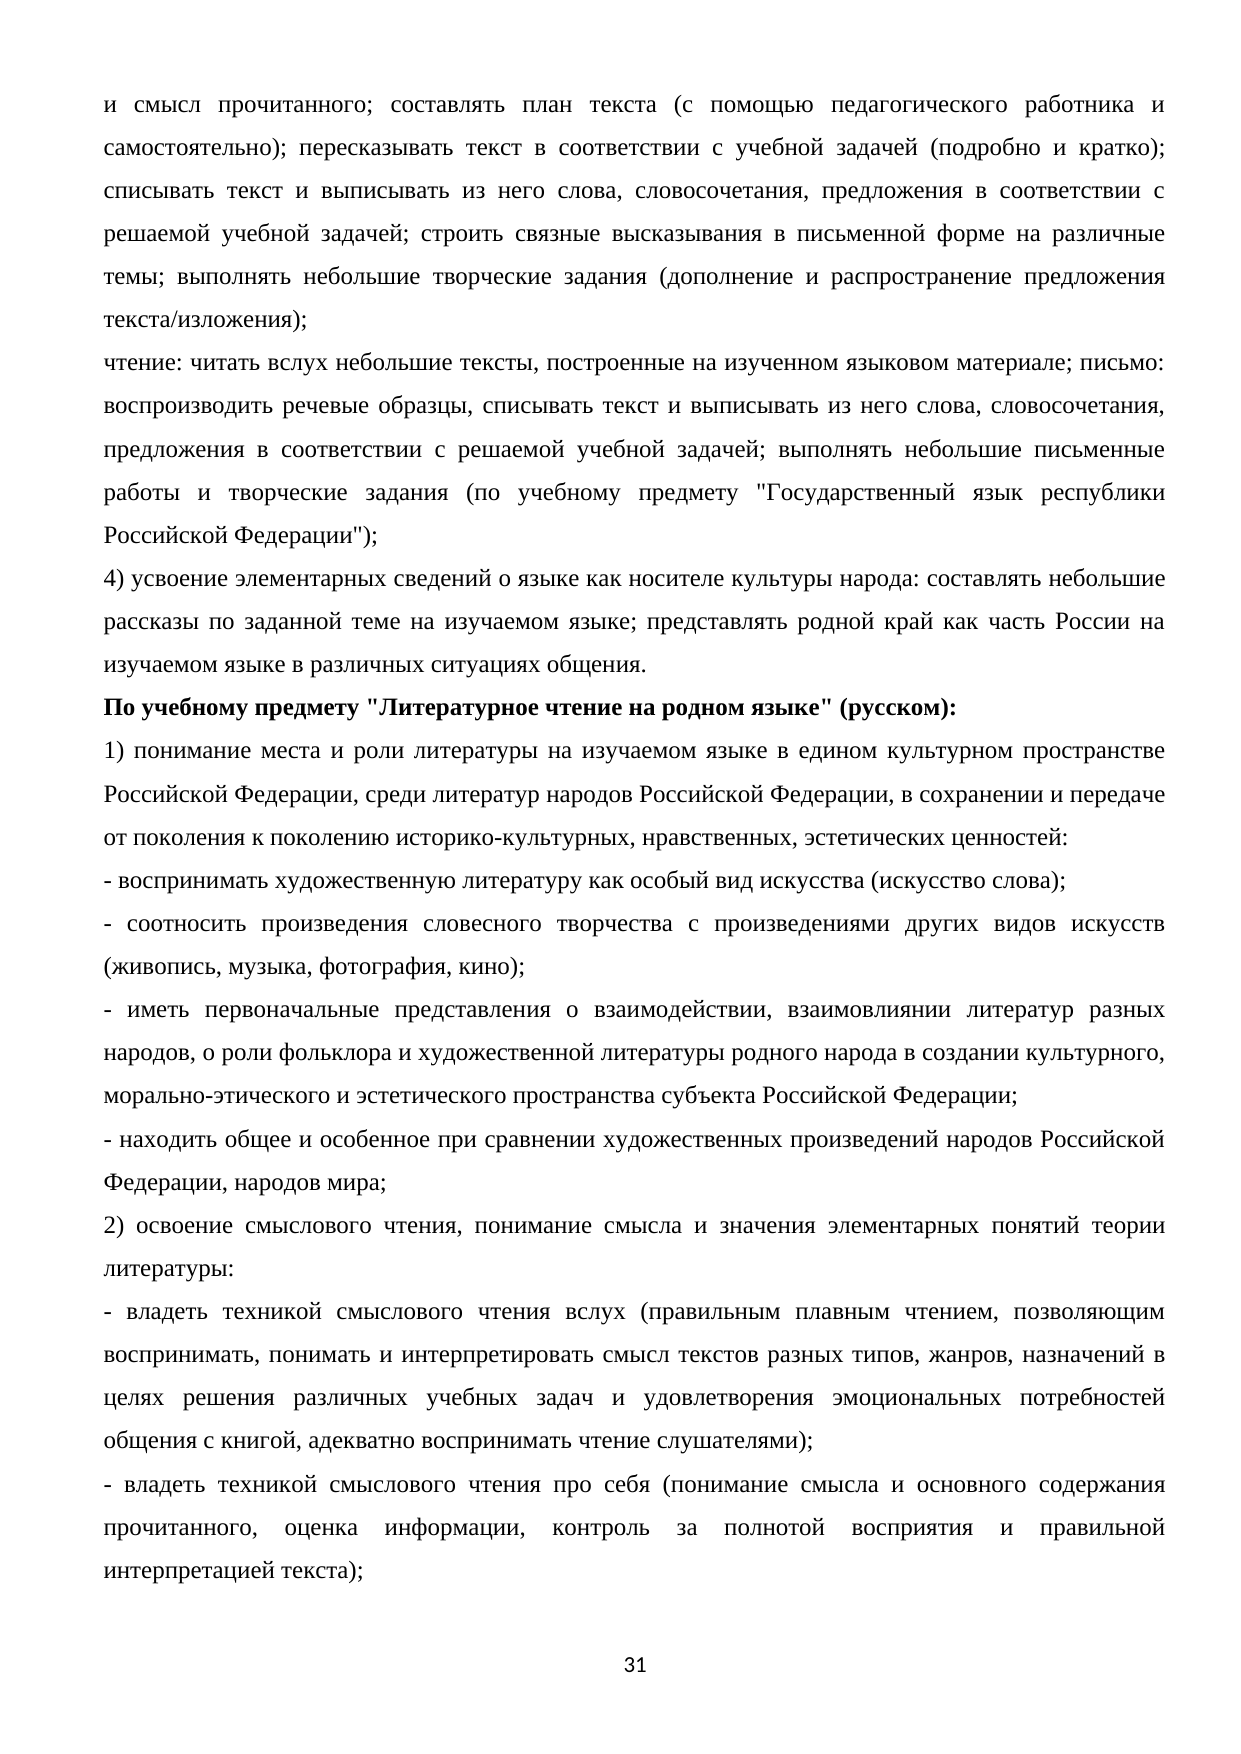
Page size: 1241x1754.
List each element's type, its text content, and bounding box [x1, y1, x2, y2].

text 2) освоение смыслового чтения, понимание смысла и значения элементарных понятий теории литературы: [103, 1210, 1166, 1282]
text - находить общее и особенное при сравнении художественных произведений народов Российской Федерации, народов мира; [103, 1124, 1166, 1196]
text По учебному предмету "Литературное чтение на родном языке" (русском): [103, 692, 1166, 721]
text - воспринимать художественную литературу как особый вид искусства (искусство слова); [103, 865, 1166, 894]
text 1) понимание места и роли литературы на изучаемом языке в едином культурном пространстве Российской Федерации, среди литератур народов Российской Федерации, в сохранении и передаче от поколения к поколению историко-культурных, нравственных, эстетических ценностей: [103, 736, 1166, 851]
text - владеть техникой смыслового чтения про себя (понимание смысла и основного содержания прочитанного, оценка информации, контроль за полнотой восприятия и правильной интерпретацией текста); [103, 1469, 1166, 1584]
text чтение: читать вслух небольшие тексты, построенные на изученном языковом материале; письмо: воспроизводить речевые образцы, списывать текст и выписывать из него слова, словосочетания, предложения в соответствии с решаемой учебной задачей; выполнять небольшие письменные работы и творческие задания (по учебному предмету "Государственный язык республики Российской Федерации"); [103, 347, 1166, 549]
text - владеть техникой смыслового чтения вслух (правильным плавным чтением, позволяющим воспринимать, понимать и интерпретировать смысл текстов разных типов, жанров, назначений в целях решения различных учебных задач и удовлетворения эмоциональных потребностей общения с книгой, адекватно воспринимать чтение слушателями); [103, 1296, 1166, 1454]
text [103, 89, 1166, 333]
text 4) усвоение элементарных сведений о языке как носителе культуры народа: составлять небольшие рассказы по заданной теме на изучаемом языке; представлять родной край как часть России на изучаемом языке в различных ситуациях общения. [103, 563, 1166, 678]
text - соотносить произведения словесного творчества с произведениями других видов искусств (живопись, музыка, фотография, кино); [103, 908, 1166, 980]
text - иметь первоначальные представления о взаимодействии, взаимовлиянии литератур разных народов, о роли фольклора и художественной литературы родного народа в создании культурного, морально-этического и эстетического пространства субъекта Российской Федерации; [103, 994, 1166, 1109]
